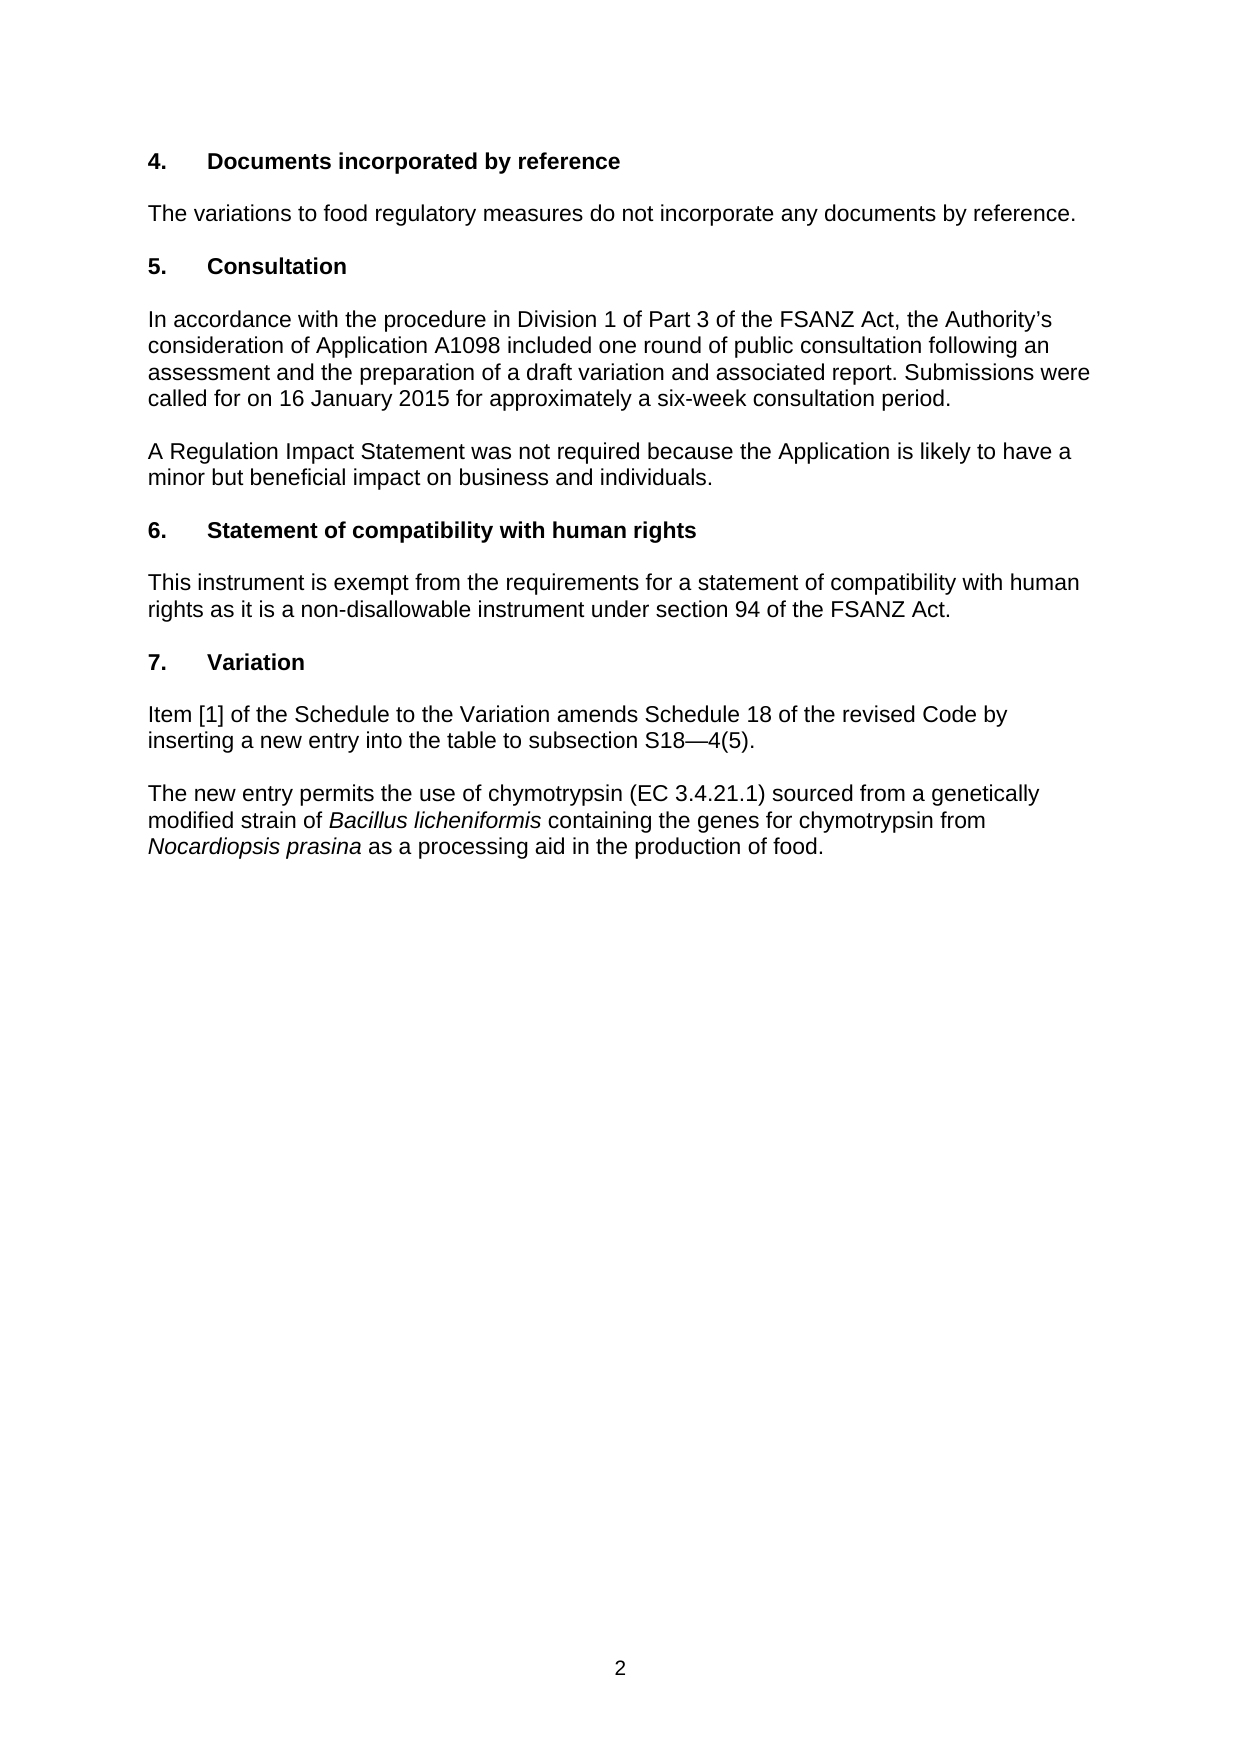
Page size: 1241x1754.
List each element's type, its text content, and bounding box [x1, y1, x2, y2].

text The new entry permits the use of chymotrypsin (EC 3.4.21.1) sourced from a genetically modified strain of Bacillus licheniformis containing the genes for chymotrypsin from Nocardiopsis prasina as a processing aid in the production of food. [148, 780, 1092, 859]
text 7. Variation [148, 648, 1092, 675]
text 6. Statement of compatibility with human rights [148, 517, 1092, 543]
text 5. Consultation [148, 253, 1092, 279]
text This instrument is exempt from the requirements for a statement of compatibility with human rights as it is a non-disallowable instrument under section 94 of the FSANZ Act. [148, 569, 1092, 622]
text 4. Documents incorporated by reference [148, 148, 1092, 174]
text The variations to food regulatory measures do not incorporate any documents by reference. [148, 200, 1092, 227]
text In accordance with the procedure in Division 1 of Part 3 of the FSANZ Act, the Authority’s consideration of Application A1098 included one round of public consultation following an assessment and the preparation of a draft variation and associated report. Submissions were called for on 16 January 2015 for approximately a six-week consultation period. [148, 306, 1092, 411]
text A Regulation Impact Statement was not required because the Application is likely to have a minor but beneficial impact on business and individuals. [148, 438, 1092, 490]
text Item [1] of the Schedule to the Variation amends Schedule 18 of the revised Code by inserting a new entry into the table to subsection S18—4(5). [148, 701, 1092, 754]
